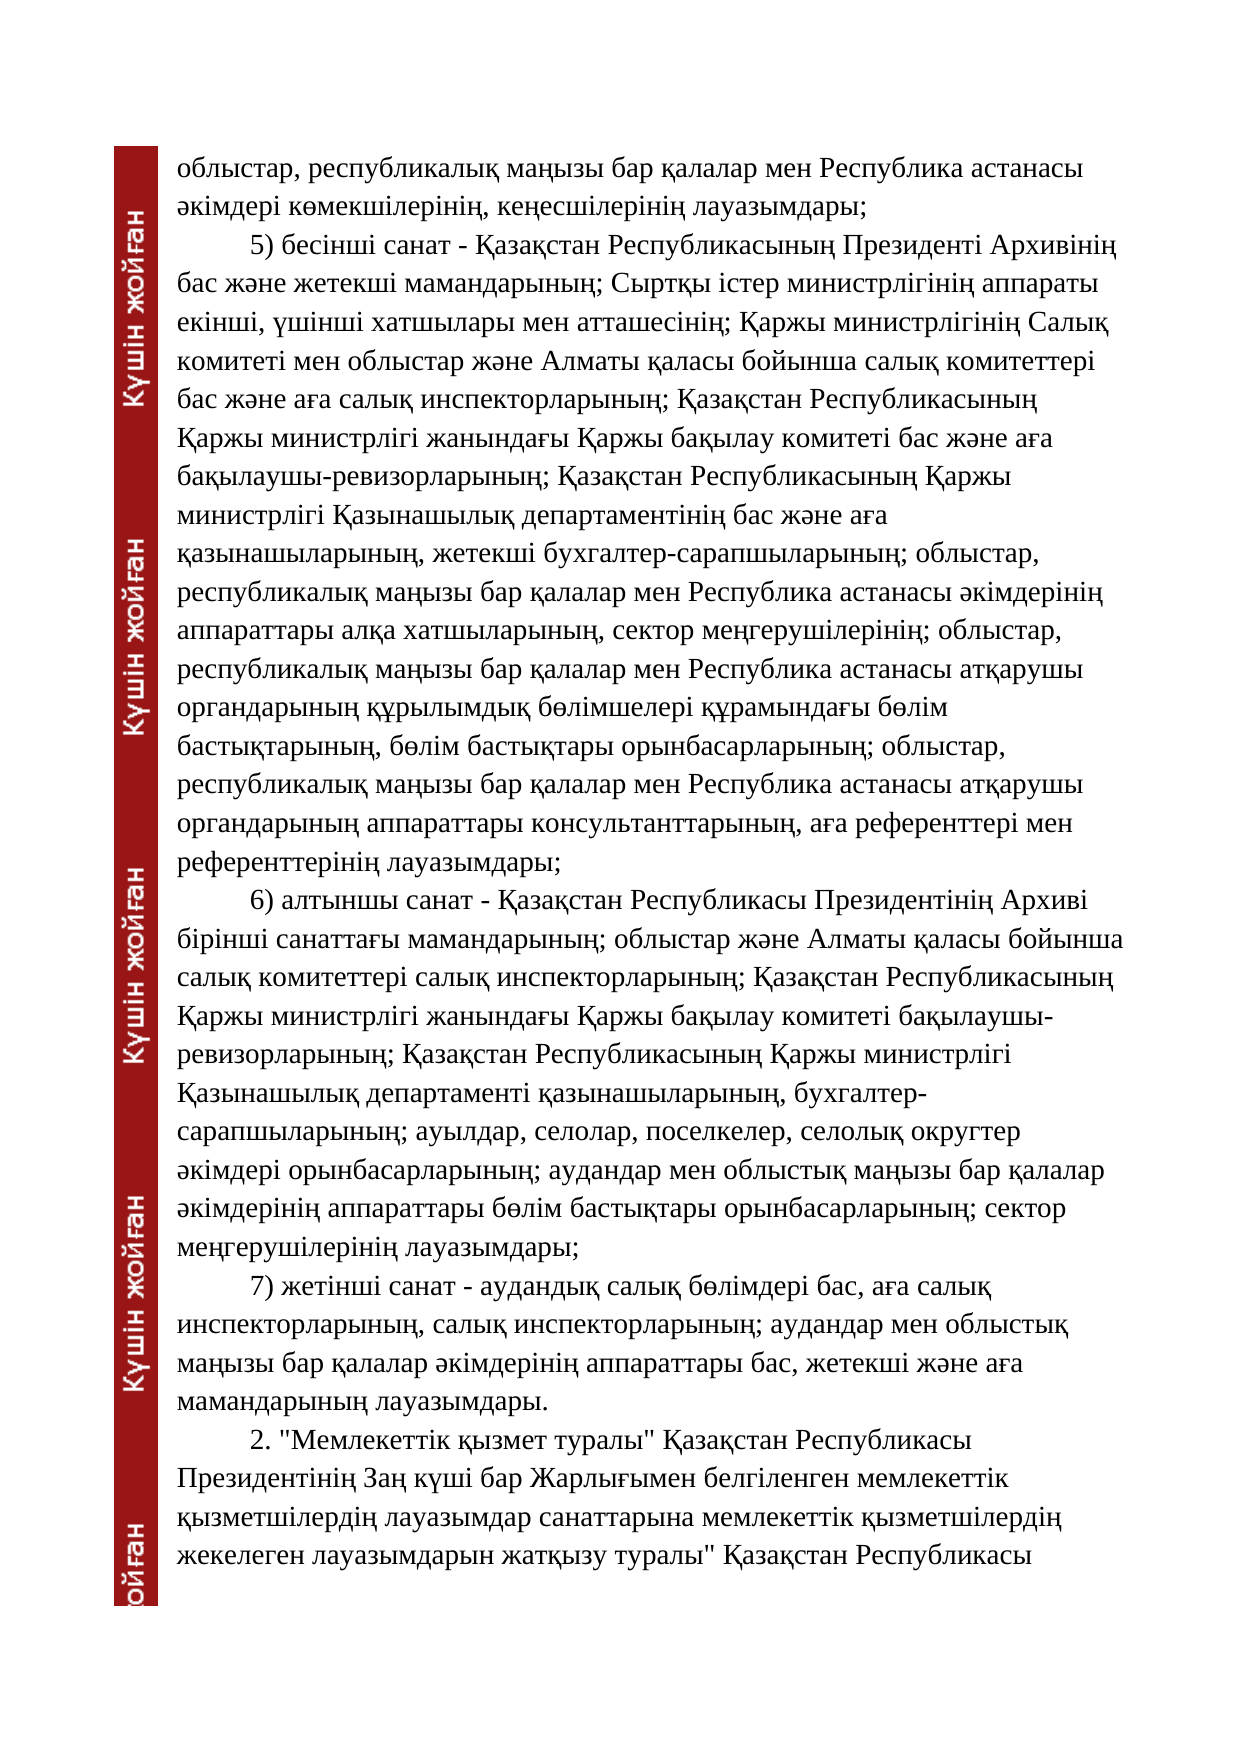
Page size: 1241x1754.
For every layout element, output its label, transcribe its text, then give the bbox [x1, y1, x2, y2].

picture [114, 1571, 158, 1606]
picture [114, 146, 158, 150]
